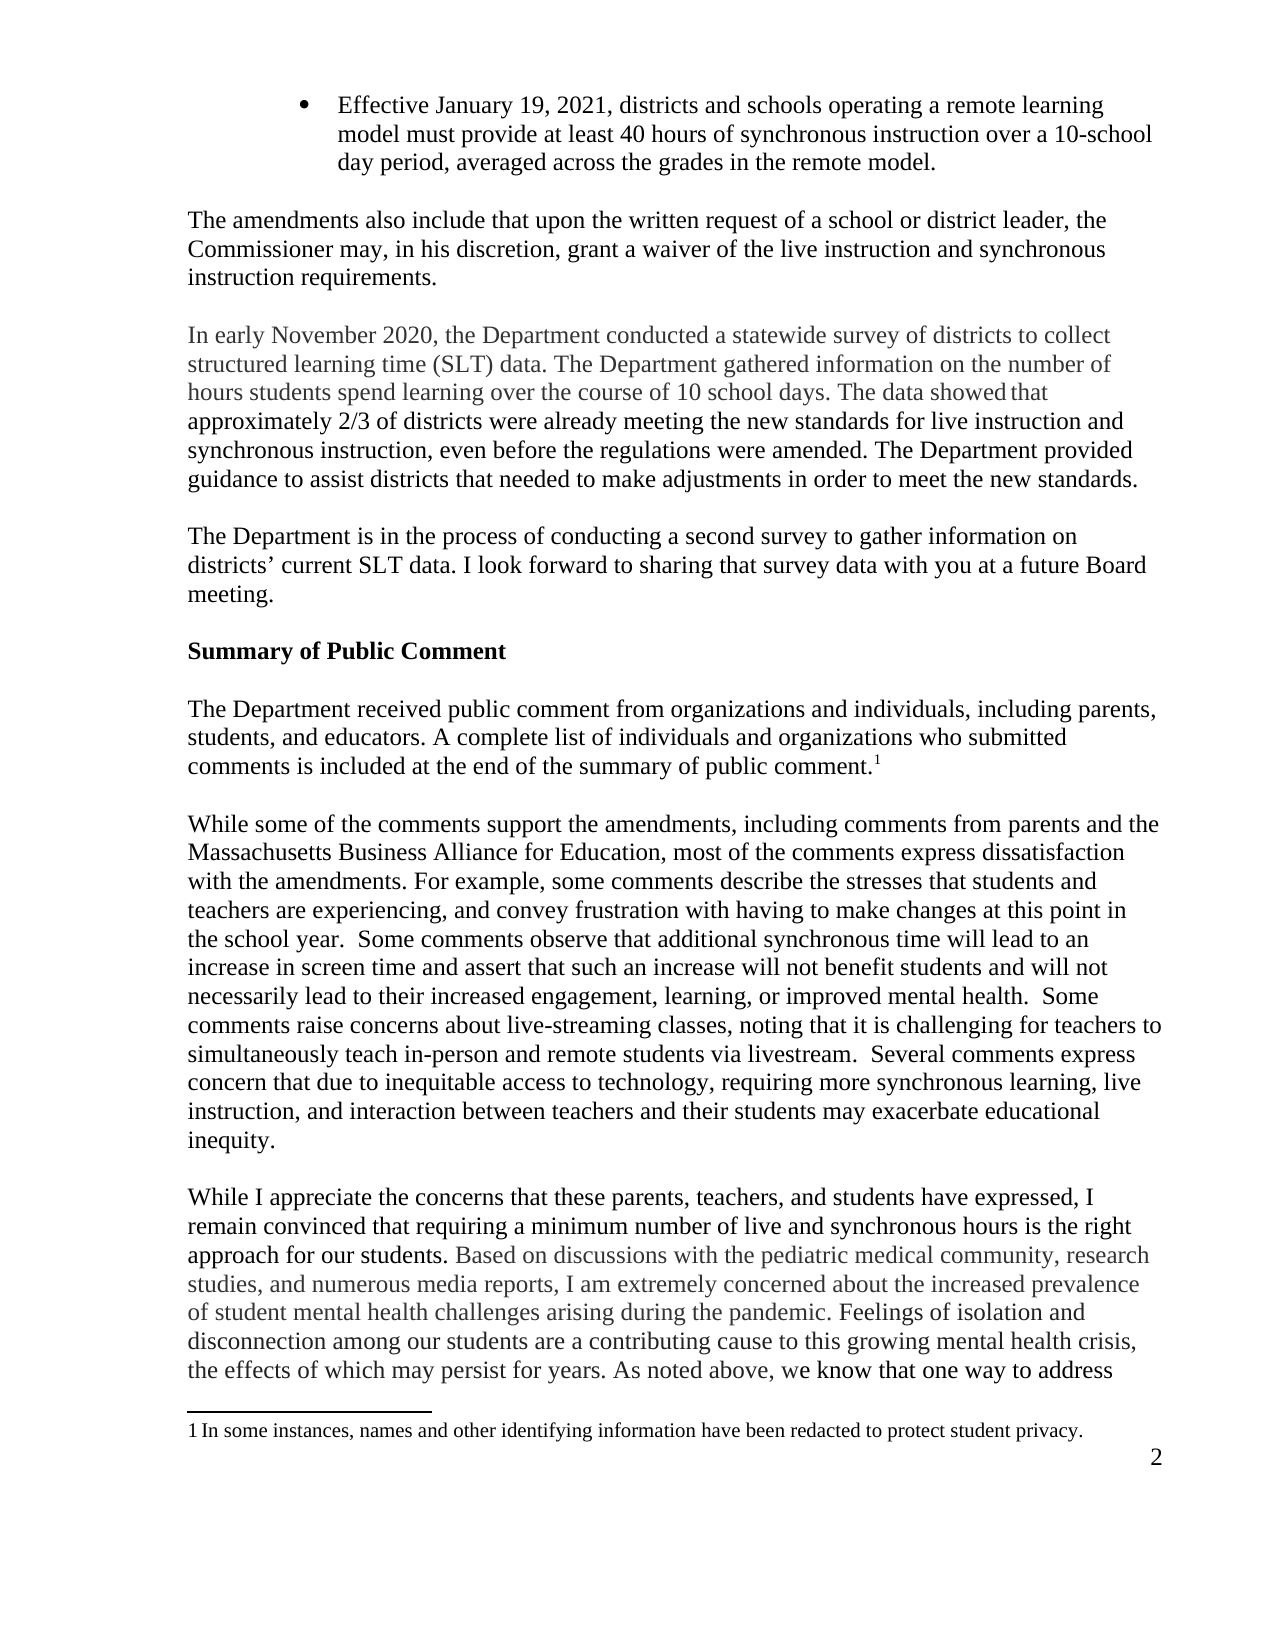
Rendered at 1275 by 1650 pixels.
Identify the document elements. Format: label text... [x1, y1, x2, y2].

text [187, 1182, 1162, 1384]
text The Department is in the process of conducting a second survey to gather information on districts’ current SLT data. I look forward to sharing that survey data with you at a future Board meeting. [187, 521, 1162, 607]
text Summary of Public Comment [187, 636, 1162, 665]
list Effective January 19, 2021, districts and schools operating a remote learning model must provide at least 40 hours of synchronous instruction over a 10-school day period, averaged across the grades in the remote model. [300, 90, 1162, 176]
text The amendments also include that upon the written request of a school or district leader, the Commissioner may, in his discretion, grant a waiver of the live instruction and synchronous instruction requirements. [187, 205, 1162, 291]
text While some of the comments support the amendments, including comments from parents and the Massachusetts Business Alliance for Education, most of the comments express dissatisfaction with the amendments. For example, some comments describe the stresses that students and teachers are experiencing, and convey frustration with having to make changes at this point in the school year. Some comments observe that additional synchronous time will lead to an increase in screen time and assert that such an increase will not benefit students and will not necessarily lead to their increased engagement, learning, or improved mental health. Some comments raise concerns about live-streaming classes, noting that it is challenging for teachers to simultaneously teach in-person and remote students via livestream. Several comments express concern that due to inequitable access to technology, requiring more synchronous learning, live instruction, and interaction between teachers and their students may exacerbate educational inequity. [187, 809, 1162, 1154]
text The Department received public comment from organizations and individuals, including parents, students, and educators. A complete list of individuals and organizations who submitted comments is included at the end of the summary of public comment. [187, 694, 1162, 780]
text In early November 2020, the Department conducted a statewide survey of districts to collect structured learning time (SLT) data. The Department gathered information on the number of hours students spend learning over the course of 10 school days. The data showed that approximately 2/3 of districts were already meeting the new standards for live instruction and synchronous instruction, even before the regulations were amended. The Department provided guidance to assist districts that needed to make adjustments in order to meet the new standards. [187, 320, 1162, 492]
